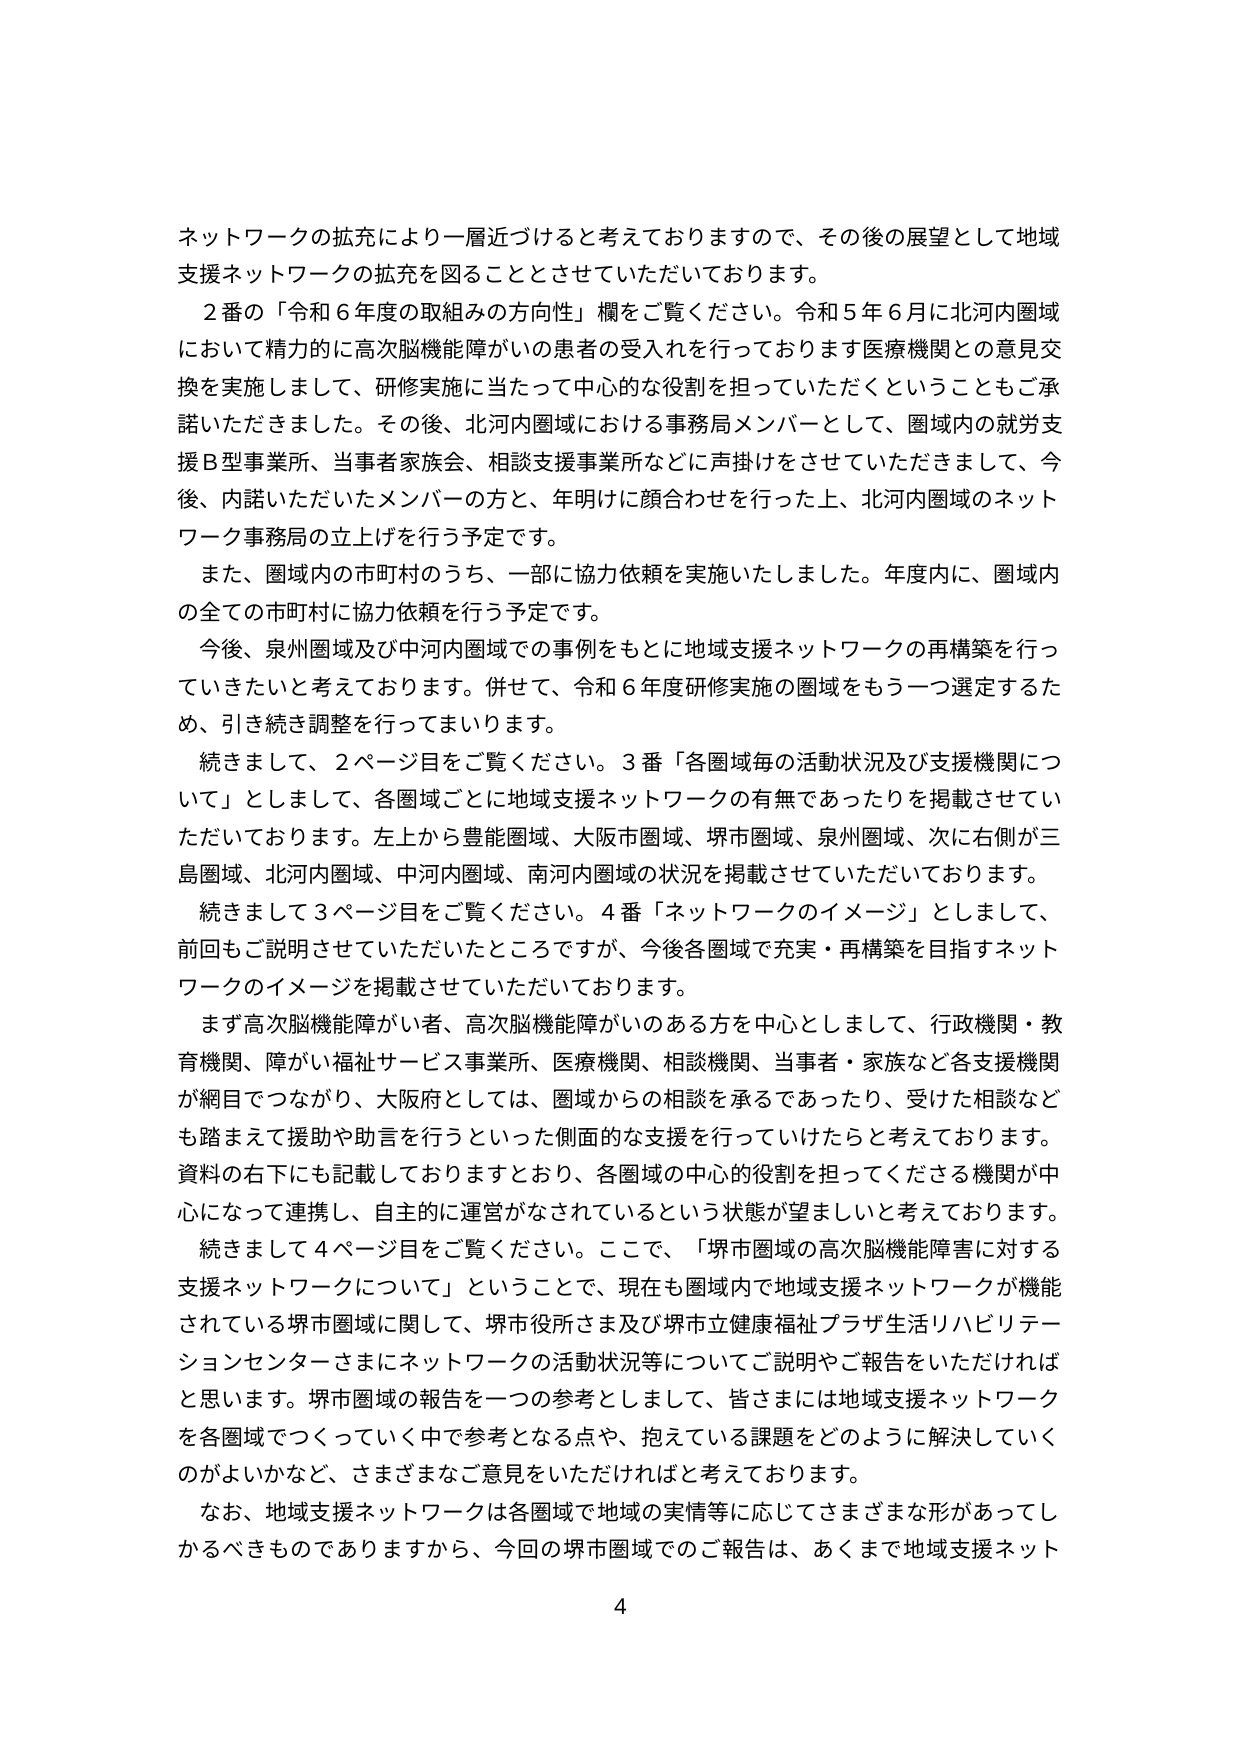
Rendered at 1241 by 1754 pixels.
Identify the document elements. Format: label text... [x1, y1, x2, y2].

text 続きまして３ページ目をご覧ください。４番「ネットワークのイメージ」としまして、前回もご説明させていただいたところですが、今後各圏域で充実・再構築を目指すネットワークのイメージを掲載させていただいております。 [177, 892, 1063, 1004]
text まず高次脳機能障がい者、高次脳機能障がいのある方を中心としまして、行政機関・教育機関、障がい福祉サービス事業所、医療機関、相談機関、当事者・家族など各支援機関が網目でつながり、大阪府としては、圏域からの相談を承るであったり、受けた相談なども踏まえて援助や助言を行うといった側面的な支援を行っていけたらと考えております。資料の右下にも記載しておりますとおり、各圏域の中心的役割を担ってくださる機関が中心になって連携し、自主的に運営がなされているという状態が望ましいと考えております。 [177, 1004, 1063, 1229]
text ２番の「令和６年度の取組みの方向性」欄をご覧ください。令和５年６月に北河内圏域において精力的に高次脳機能障がいの患者の受入れを行っております医療機関との意見交換を実施しまして、研修実施に当たって中心的な役割を担っていただくということもご承諾いただきました。その後、北河内圏域における事務局メンバーとして、圏域内の就労支援Ｂ型事業所、当事者家族会、相談支援事業所などに声掛けをさせていただきまして、今後、内諾いただいたメンバーの方と、年明けに顔合わせを行った上、北河内圏域のネットワーク事務局の立上げを行う予定です。 [177, 292, 1063, 554]
text また、圏域内の市町村のうち、一部に協力依頼を実施いたしました。年度内に、圏域内の全ての市町村に協力依頼を行う予定です。 [177, 554, 1063, 629]
text 続きまして、２ページ目をご覧ください。３番「各圏域毎の活動状況及び支援機関について」としまして、各圏域ごとに地域支援ネットワークの有無であったりを掲載させていただいております。左上から豊能圏域、大阪市圏域、堺市圏域、泉州圏域、次に右側が三島圏域、北河内圏域、中河内圏域、南河内圏域の状況を掲載させていただいております。 [177, 742, 1063, 892]
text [177, 1492, 1063, 1567]
text 今後、泉州圏域及び中河内圏域での事例をもとに地域支援ネットワークの再構築を行っていきたいと考えております。併せて、令和６年度研修実施の圏域をもう一つ選定するため、引き続き調整を行ってまいります。 [177, 629, 1063, 742]
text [177, 217, 1063, 292]
text 続きまして４ページ目をご覧ください。ここで、「堺市圏域の高次脳機能障害に対する支援ネットワークについて」ということで、現在も圏域内で地域支援ネットワークが機能されている堺市圏域に関して、堺市役所さま及び堺市立健康福祉プラザ生活リハビリテーションセンターさまにネットワークの活動状況等についてご説明やご報告をいただければと思います。堺市圏域の報告を一つの参考としまして、皆さまには地域支援ネットワークを各圏域でつくっていく中で参考となる点や、抱えている課題をどのように解決していくのがよいかなど、さまざまなご意見をいただければと考えております。 [177, 1229, 1063, 1492]
